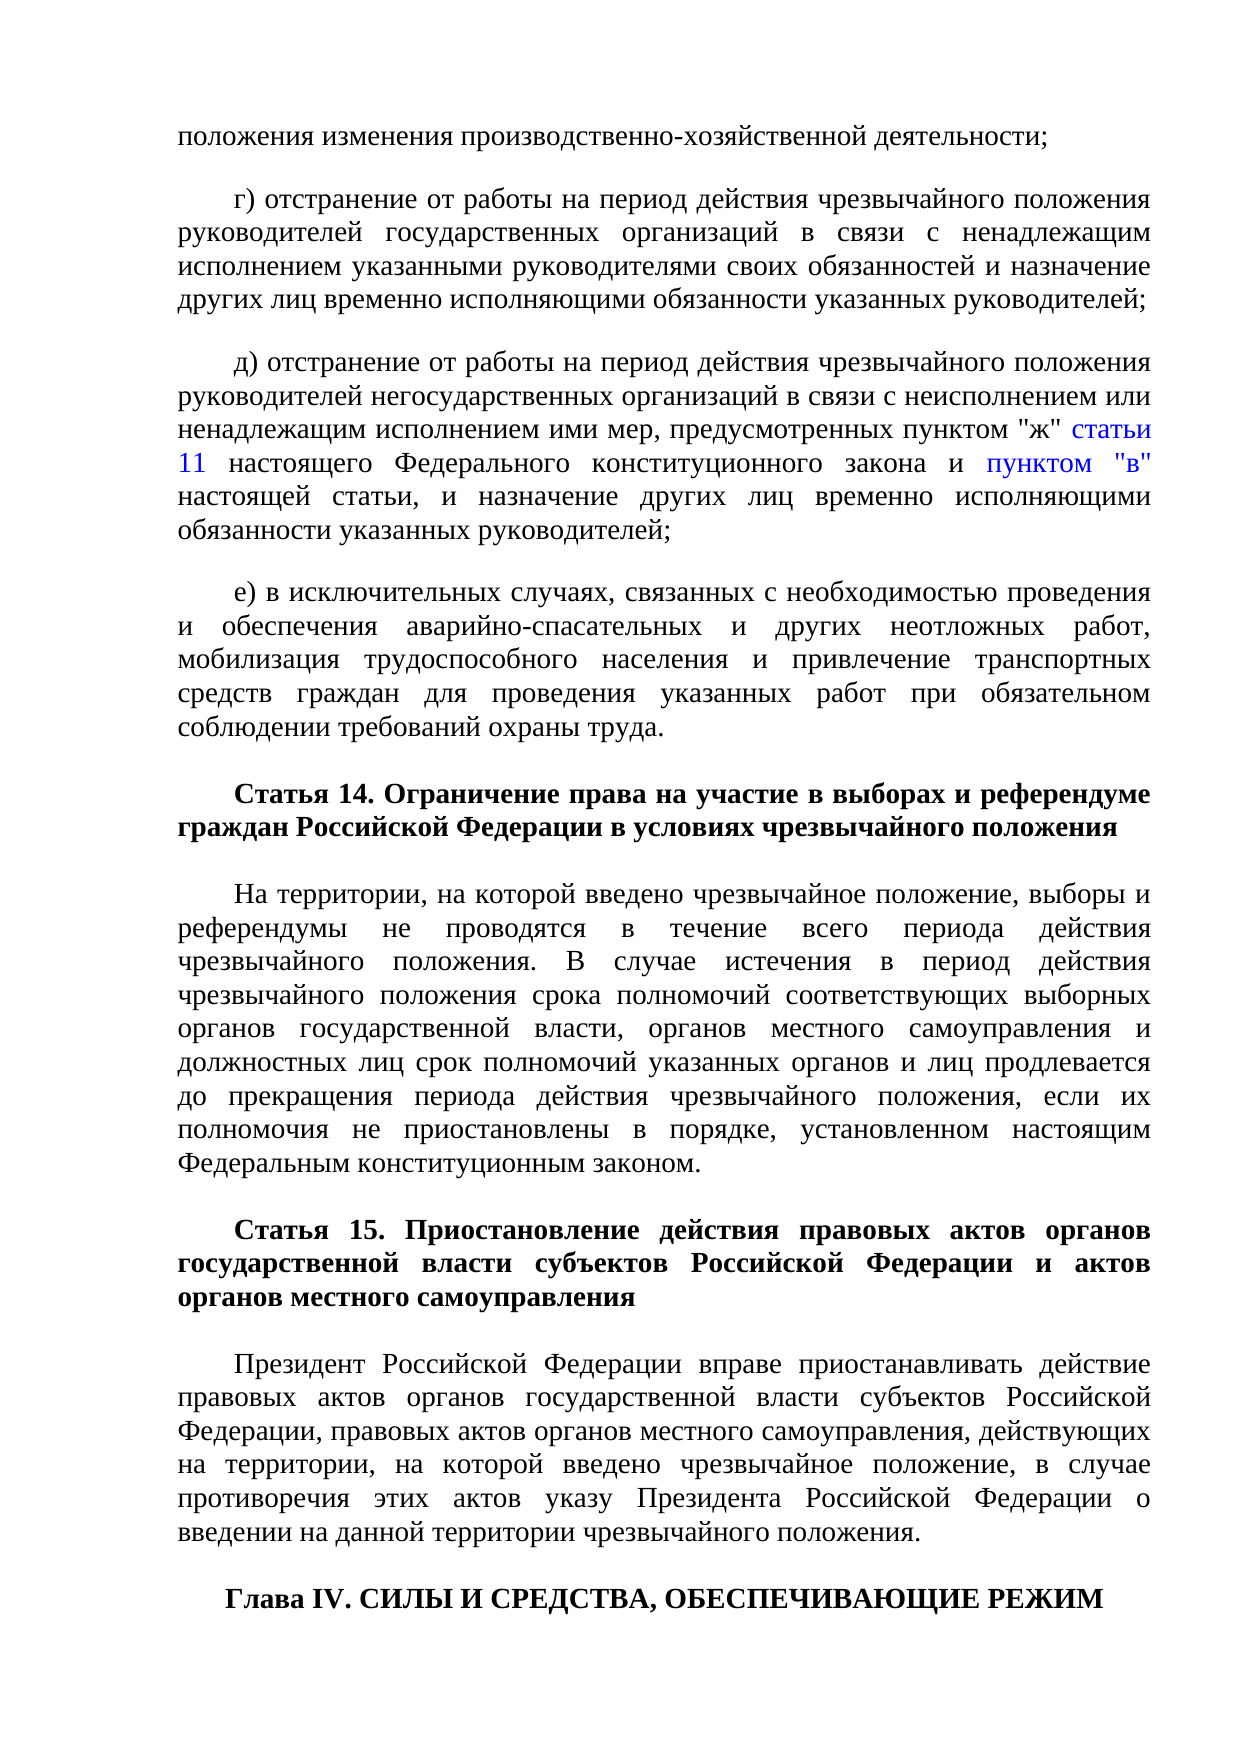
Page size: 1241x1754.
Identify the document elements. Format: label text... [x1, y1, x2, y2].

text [177, 118, 1152, 152]
title Глава IV. СИЛЫ И СРЕДСТВА, ОБЕСПЕЧИВАЮЩИЕ РЕЖИМ [177, 1581, 1152, 1614]
text На территории, на которой введено чрезвычайное положение, выборы и референдумы не проводятся в течение всего периода действия чрезвычайного положения. В случае истечения в период действия чрезвычайного положения срока полномочий соответствующих выборных органов государственной власти, органов местного самоуправления и должностных лиц срок полномочий указанных органов и лиц продлевается до прекращения периода действия чрезвычайного положения, если их полномочия не приостановлены в порядке, установленном настоящим Федеральным конституционным законом. [177, 876, 1152, 1178]
text е) в исключительных случаях, связанных с необходимостью проведения и обеспечения аварийно-спасательных и других неотложных работ, мобилизация трудоспособного населения и привлечение транспортных средств граждан для проведения указанных работ при обязательном соблюдении требований охраны труда. [177, 574, 1152, 742]
text г) отстранение от работы на период действия чрезвычайного положения руководителей государственных организаций в связи с ненадлежащим исполнением указанными руководителями своих обязанностей и назначение других лиц временно исполняющими обязанности указанных руководителей; [177, 181, 1152, 315]
text д) отстранение от работы на период действия чрезвычайного положения руководителей негосударственных организаций в связи с неисполнением или ненадлежащим исполнением ими мер, предусмотренных пунктом "ж" статьи 11 настоящего Федерального конституционного закона и пунктом "в" настоящей статьи, и назначение других лиц временно исполняющими обязанности указанных руководителей; [177, 344, 1152, 545]
text Президент Российской Федерации вправе приостанавливать действие правовых актов органов государственной власти субъектов Российской Федерации, правовых актов органов местного самоуправления, действующих на территории, на которой введено чрезвычайное положение, в случае противоречия этих актов указу Президента Российской Федерации о введении на данной территории чрезвычайного положения. [177, 1346, 1152, 1547]
title Статья 14. Ограничение права на участие в выборах и референдуме граждан Российской Федерации в условиях чрезвычайного положения [177, 776, 1152, 843]
title Статья 15. Приостановление действия правовых актов органов государственной власти субъектов Российской Федерации и актов органов местного самоуправления [177, 1212, 1152, 1312]
